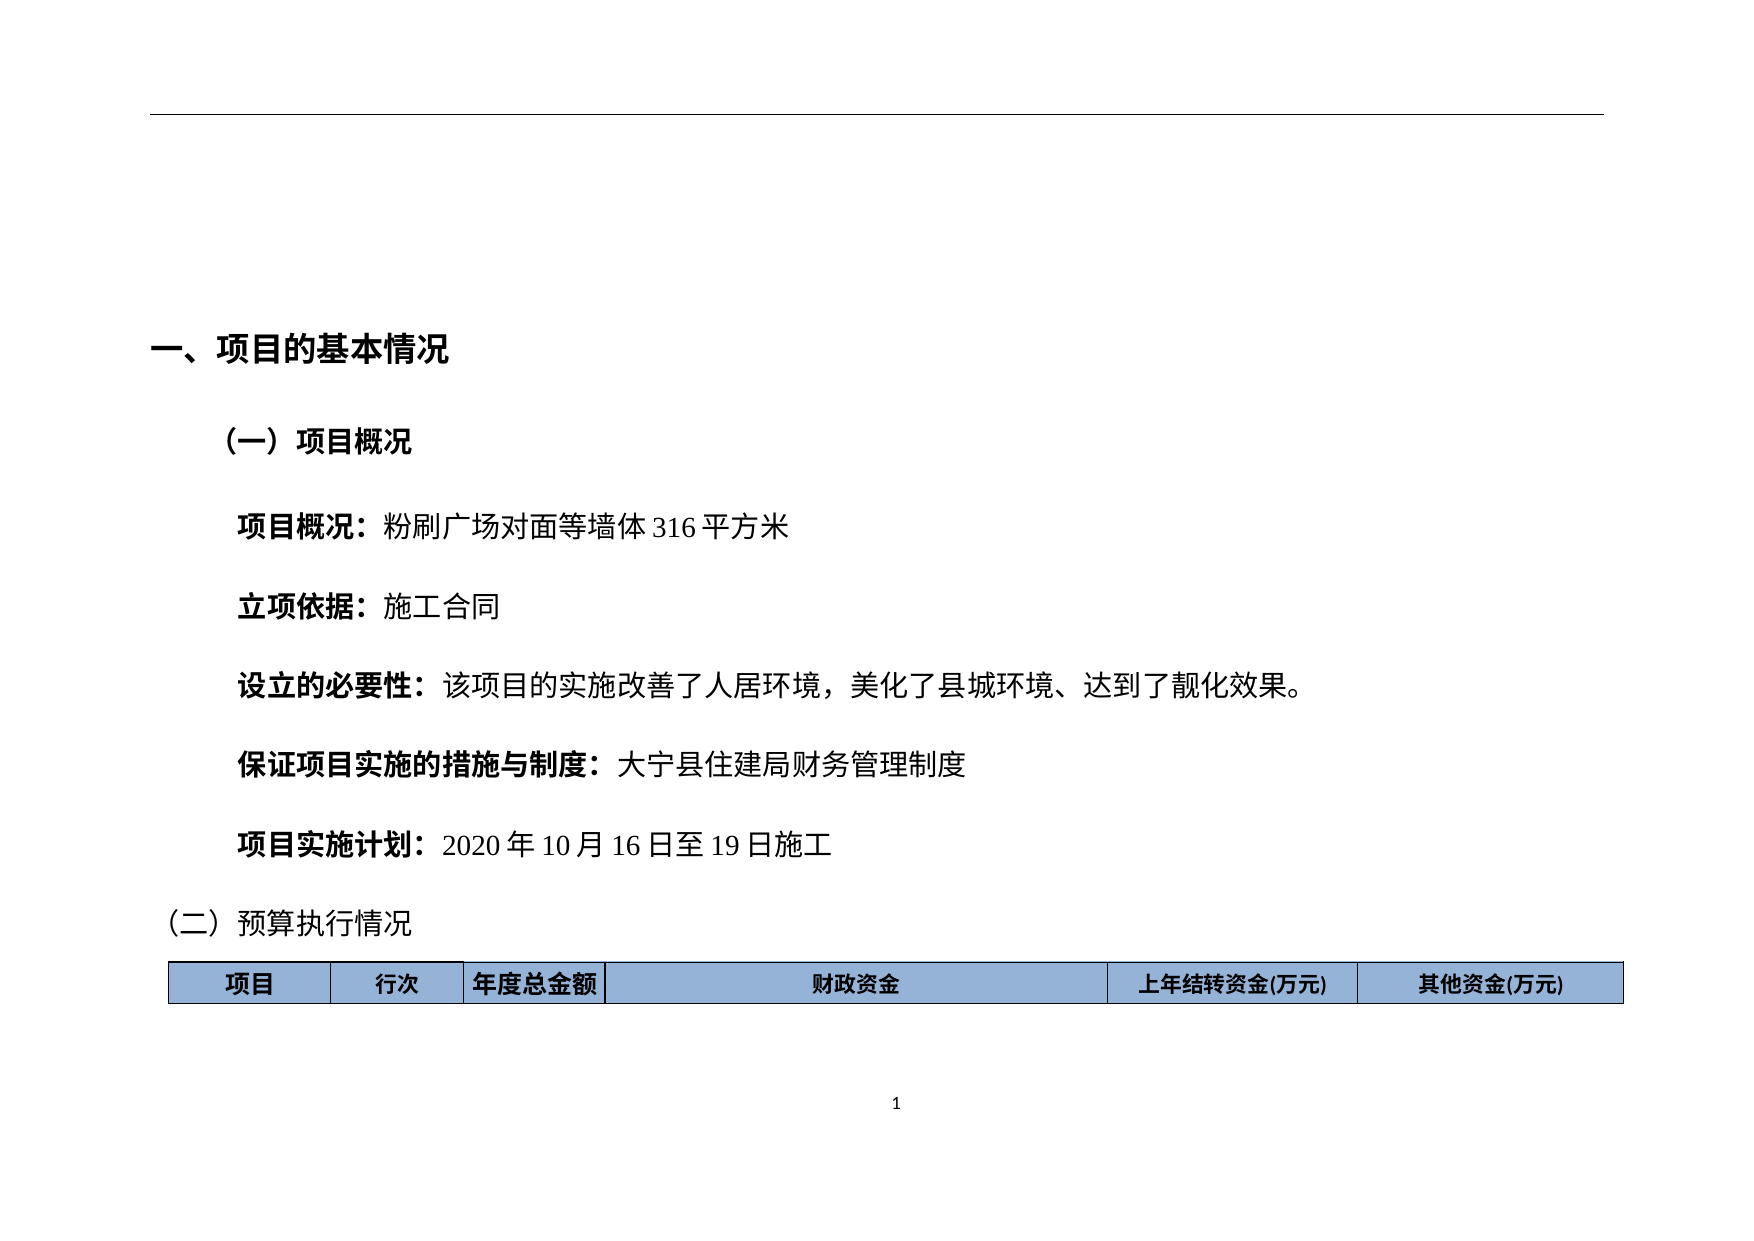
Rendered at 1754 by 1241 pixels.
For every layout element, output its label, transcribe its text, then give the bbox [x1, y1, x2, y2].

text 一、项目的基本情况 [150, 308, 1604, 387]
text 项目概况：粉刷广场对面等墙体316平方米 [179, 485, 1604, 564]
table_header 项目 [169, 963, 330, 1003]
table_header 财政资金 [606, 963, 1107, 1003]
table_header 年度总金额(万元) [464, 963, 604, 1003]
table_header 行次 [331, 963, 463, 1003]
text （一）项目概况 [208, 399, 1604, 479]
text 立项依据：施工合同 [179, 564, 1604, 644]
text 设立的必要性：该项目的实施改善了人居环境，美化了县城环境、达到了靓化效果。 [179, 644, 1604, 723]
text 保证项目实施的措施与制度：大宁县住建局财务管理制度 [179, 723, 1604, 803]
text 项目实施计划：2020年10月16日至19日施工 [179, 803, 1604, 882]
table_header 其他资金(万元) [1358, 963, 1623, 1003]
text （二）预算执行情况 [150, 882, 1604, 961]
table_header 上年结转资金(万元) [1108, 963, 1357, 1003]
